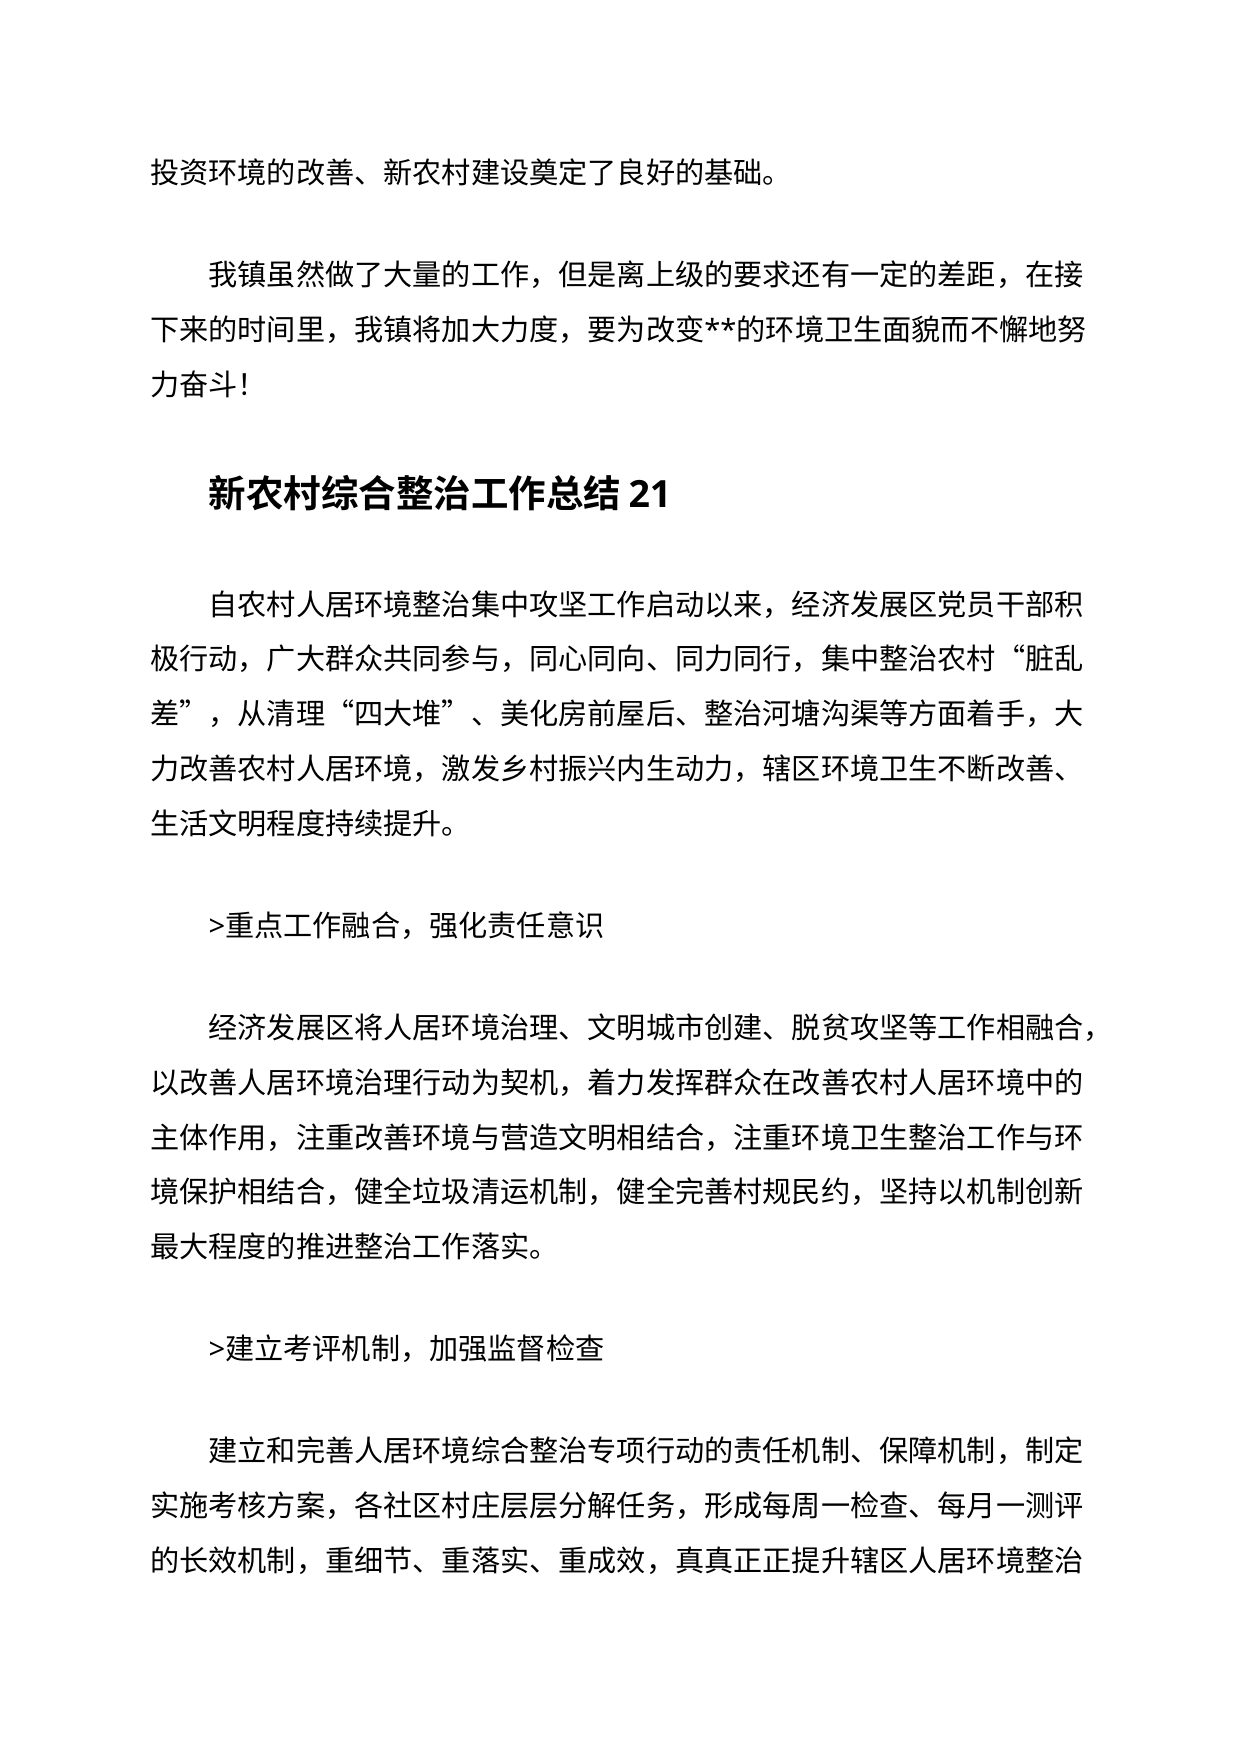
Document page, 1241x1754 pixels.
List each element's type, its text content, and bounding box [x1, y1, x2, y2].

text >建立考评机制，加强监督检查 [150, 1326, 1090, 1368]
text 新农村综合整治工作总结21 [150, 463, 1090, 518]
text 经济发展区将人居环境治理、文明城市创建、脱贫攻坚等工作相融合，以改善人居环境治理行动为契机，着力发挥群众在改善农村人居环境中的主体作用，注重改善环境与营造文明相结合，注重环境卫生整治工作与环境保护相结合，健全垃圾清运机制，健全完善村规民约，坚持以机制创新最大程度的推进整治工作落实。 [150, 1004, 1090, 1266]
text 我镇虽然做了大量的工作，但是离上级的要求还有一定的差距，在接下来的时间里，我镇将加大力度，要为改变**的环境卫生面貌而不懈地努力奋斗！ [150, 252, 1090, 404]
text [150, 1428, 1090, 1580]
text 自农村人居环境整治集中攻坚工作启动以来，经济发展区党员干部积极行动，广大群众共同参与，同心同向、同力同行，集中整治农村“脏乱差”，从清理“四大堆”、美化房前屋后、整治河塘沟渠等方面着手，大力改善农村人居环境，激发乡村振兴内生动力，辖区环境卫生不断改善、生活文明程度持续提升。 [150, 581, 1090, 843]
text >重点工作融合，强化责任意识 [150, 902, 1090, 945]
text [150, 150, 1090, 192]
